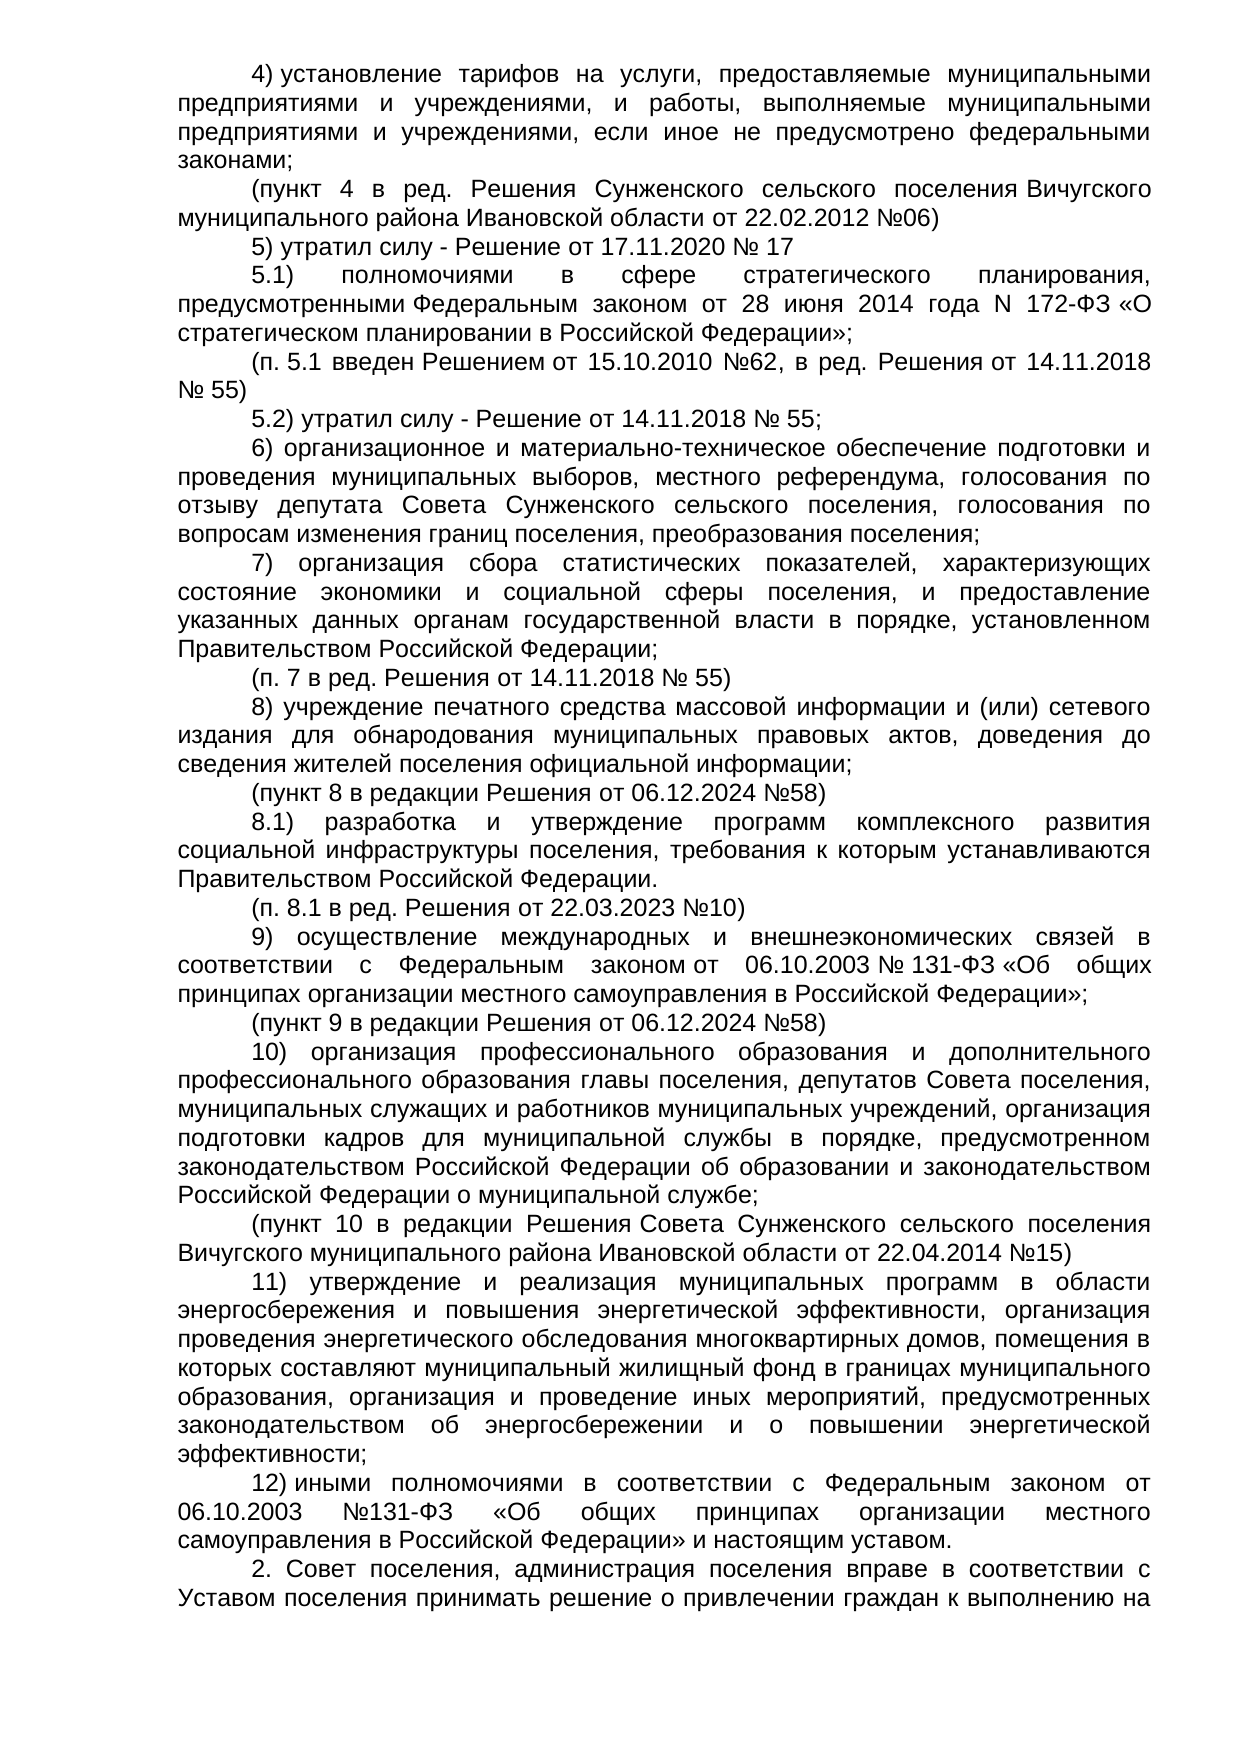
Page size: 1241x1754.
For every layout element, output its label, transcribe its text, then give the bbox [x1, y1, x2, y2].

text 4) установление тарифов на услуги, предоставляемые муниципальными предприятиями и учреждениями, и работы, выполняемые муниципальными предприятиями и учреждениями, если иное не предусмотрено федеральными законами; [177, 59, 1152, 174]
text 5.2) утратил силу - Решение от 14.11.2018 № 55; [177, 404, 1152, 433]
text (п. 5.1 введен Решением от 15.10.2010 №62, в ред. Решения от 14.11.2018 № 55) [177, 347, 1152, 404]
text (пункт 9 в редакции Решения от 06.12.2024 №58) [177, 1008, 1152, 1037]
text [177, 1554, 1152, 1612]
text 8) учреждение печатного средства массовой информации и (или) сетевого издания для обнародования муниципальных правовых актов, доведения до сведения жителей поселения официальной информации; [177, 692, 1152, 778]
text 11) утверждение и реализация муниципальных программ в области энергосбережения и повышения энергетической эффективности, организация проведения энергетического обследования многоквартирных домов, помещения в которых составляют муниципальный жилищный фонд в границах муниципального образования, организация и проведение иных мероприятий, предусмотренных законодательством об энергосбережении и о повышении энергетической эффективности; [177, 1267, 1152, 1468]
text 5) утратил силу - Решение от 17.11.2020 № 17 [177, 232, 1152, 260]
text (пункт 10 в редакции Решения Совета Сунженского сельского поселения Вичугского муниципального района Ивановской области от 22.04.2014 №15) [177, 1209, 1152, 1267]
text (пункт 4 в ред. Решения Сунженского сельского поселения Вичугского муниципального района Ивановской области от 22.02.2012 №06) [177, 174, 1152, 232]
text 6) организационное и материально-техническое обеспечение подготовки и проведения муниципальных выборов, местного референдума, голосования по отзыву депутата Совета Сунженского сельского поселения, голосования по вопросам изменения границ поселения, преобразования поселения; [177, 433, 1152, 548]
text 7) организация сбора статистических показателей, характеризующих состояние экономики и социальной сферы поселения, и предоставление указанных данных органам государственной власти в порядке, установленном Правительством Российской Федерации; [177, 548, 1152, 663]
text (пункт 8 в редакции Решения от 06.12.2024 №58) [177, 778, 1152, 807]
text 8.1) разработка и утверждение программ комплексного развития социальной инфраструктуры поселения, требования к которым устанавливаются Правительством Российской Федерации. [177, 807, 1152, 893]
text 12) иными полномочиями в соответствии с Федеральным законом от 06.10.2003 №131-ФЗ «Об общих принципах организации местного самоуправления в Российской Федерации» и настоящим уставом. [177, 1468, 1152, 1554]
text (п. 7 в ред. Решения от 14.11.2018 № 55) [177, 663, 1152, 692]
text 9) осуществление международных и внешнеэкономических связей в соответствии с Федеральным законом от 06.10.2003 № 131-ФЗ «Об общих принципах организации местного самоуправления в Российской Федерации»; [177, 922, 1152, 1008]
text 10) организация профессионального образования и дополнительного профессионального образования главы поселения, депутатов Совета поселения, муниципальных служащих и работников муниципальных учреждений, организация подготовки кадров для муниципальной службы в порядке, предусмотренном законодательством Российской Федерации об образовании и законодательством Российской Федерации о муниципальной службе; [177, 1037, 1152, 1209]
text (п. 8.1 в ред. Решения от 22.03.2023 №10) [177, 893, 1152, 922]
text 5.1) полномочиями в сфере стратегического планирования, предусмотренными Федеральным законом от 28 июня 2014 года N 172-ФЗ «О стратегическом планировании в Российской Федерации»; [177, 260, 1152, 347]
